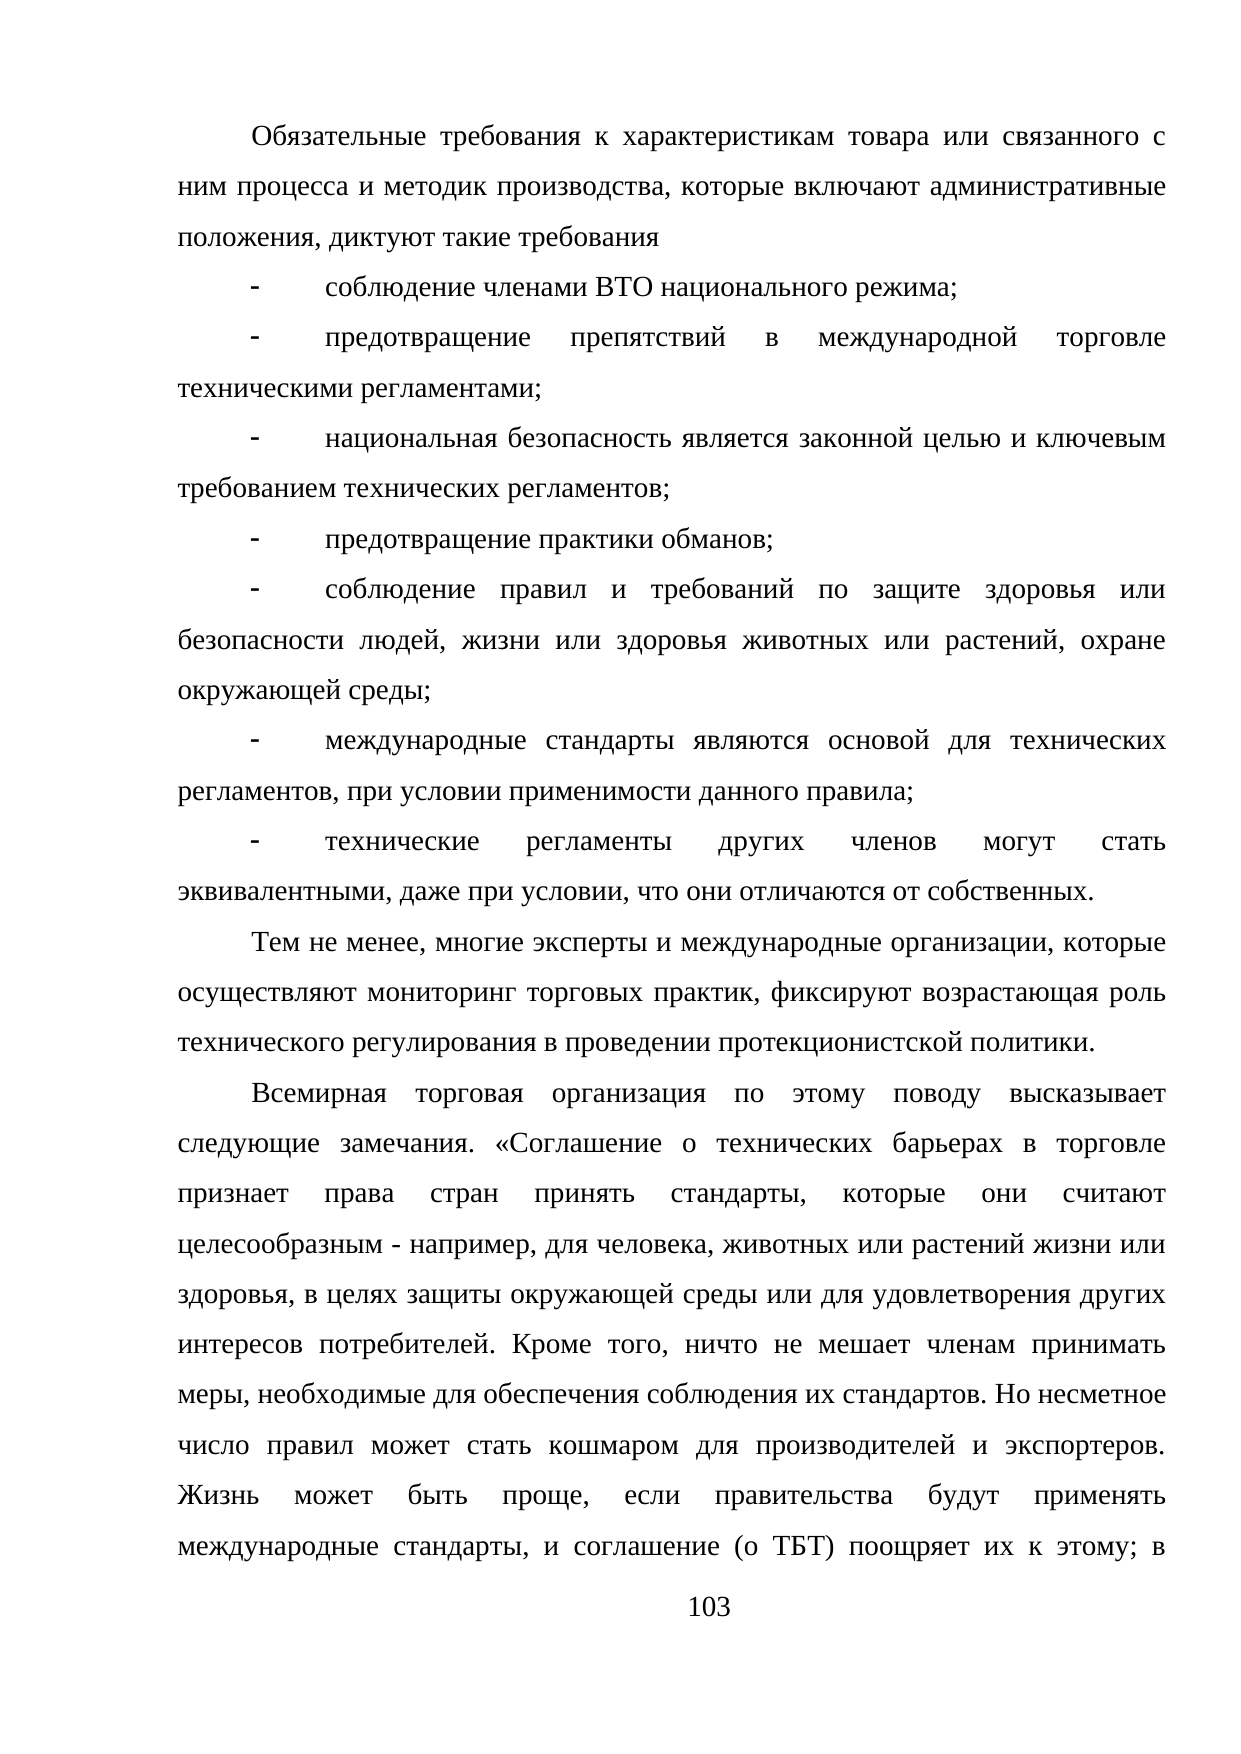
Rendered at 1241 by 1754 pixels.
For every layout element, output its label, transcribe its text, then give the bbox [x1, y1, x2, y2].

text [177, 1075, 1167, 1561]
text Тем не менее, многие эксперты и международные организации, которые осуществляют мониторинг торговых практик, фиксируют возрастающая роль технического регулирования в проведении протекционистской политики. [177, 924, 1167, 1058]
list технические регламенты других членов могут стать эквивалентными, даже при условии, что они отличаются от собственных. [177, 823, 1167, 907]
list соблюдение правил и требований по защите здоровья или безопасности людей, жизни или здоровья животных или растений, охране окружающей среды; [177, 571, 1167, 706]
list национальная безопасность является законной целью и ключевым требованием технических регламентов; [177, 420, 1167, 504]
list соблюдение членами ВТО национального режима; [177, 269, 1167, 303]
list предотвращение практики обманов; [177, 521, 1167, 554]
list международные стандарты являются основой для технических регламентов, при условии применимости данного правила; [177, 722, 1167, 806]
list предотвращение препятствий в международной торговле техническими регламентами; [177, 319, 1167, 403]
text Обязательные требования к характеристикам товара или связанного с ним процесса и методик производства, которые включают административные положения, диктуют такие требования [177, 118, 1167, 252]
